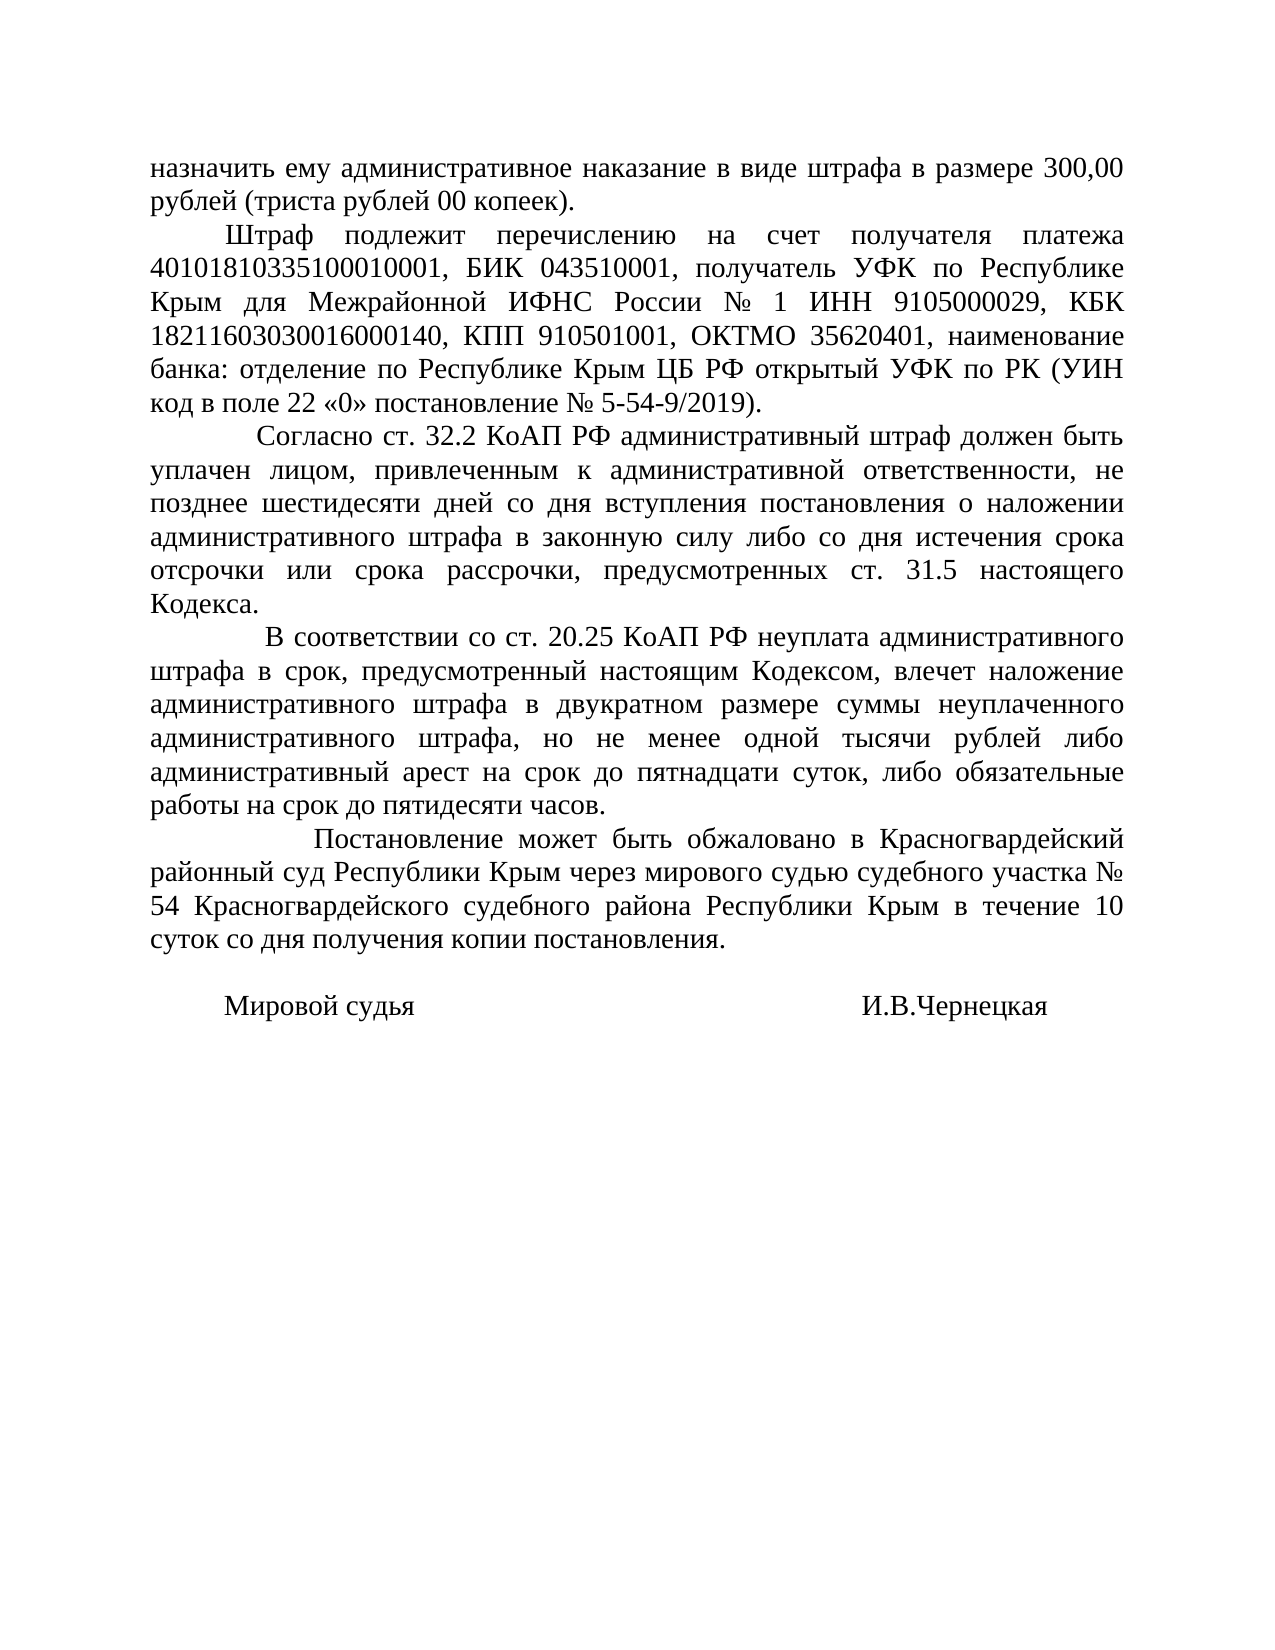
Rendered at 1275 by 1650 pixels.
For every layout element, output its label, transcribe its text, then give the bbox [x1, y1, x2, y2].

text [150, 150, 1125, 217]
text Штраф подлежит перечислению на счет получателя платежа 40101810335100010001, БИК 043510001, получатель УФК по Республике Крым для Межрайонной ИФНС России № 1 ИНН 9105000029, КБК 18211603030016000140, КПП 910501001, ОКТМО 35620401, наименование банка: отделение по Республике Крым ЦБ РФ открытый УФК по РК (УИН код в поле 22 «0» постановление № 5-54-9/2019). [150, 217, 1125, 418]
text Постановление может быть обжаловано в Красногвардейский районный суд Республики Крым через мирового судью судебного участка № 54 Красногвардейского судебного района Республики Крым в течение 10 суток со дня получения копии постановления. [150, 821, 1125, 955]
text В соответствии со ст. 20.25 КоАП РФ неуплата административного штрафа в срок, предусмотренный настоящим Кодексом, влечет наложение административного штрафа в двукратном размере суммы неуплаченного административного штрафа, но не менее одной тысячи рублей либо административный арест на срок до пятнадцати суток, либо обязательные работы на срок до пятидесяти часов. [150, 619, 1125, 821]
text Мировой судья И.В.Чернецкая [150, 988, 1125, 1022]
text Согласно ст. 32.2 КоАП РФ административный штраф должен быть уплачен лицом, привлеченным к административной ответственности, не позднее шестидесяти дней со дня вступления постановления о наложении административного штрафа в законную силу либо со дня истечения срока отсрочки или срока рассрочки, предусмотренных ст. 31.5 настоящего Кодекса. [150, 418, 1125, 619]
